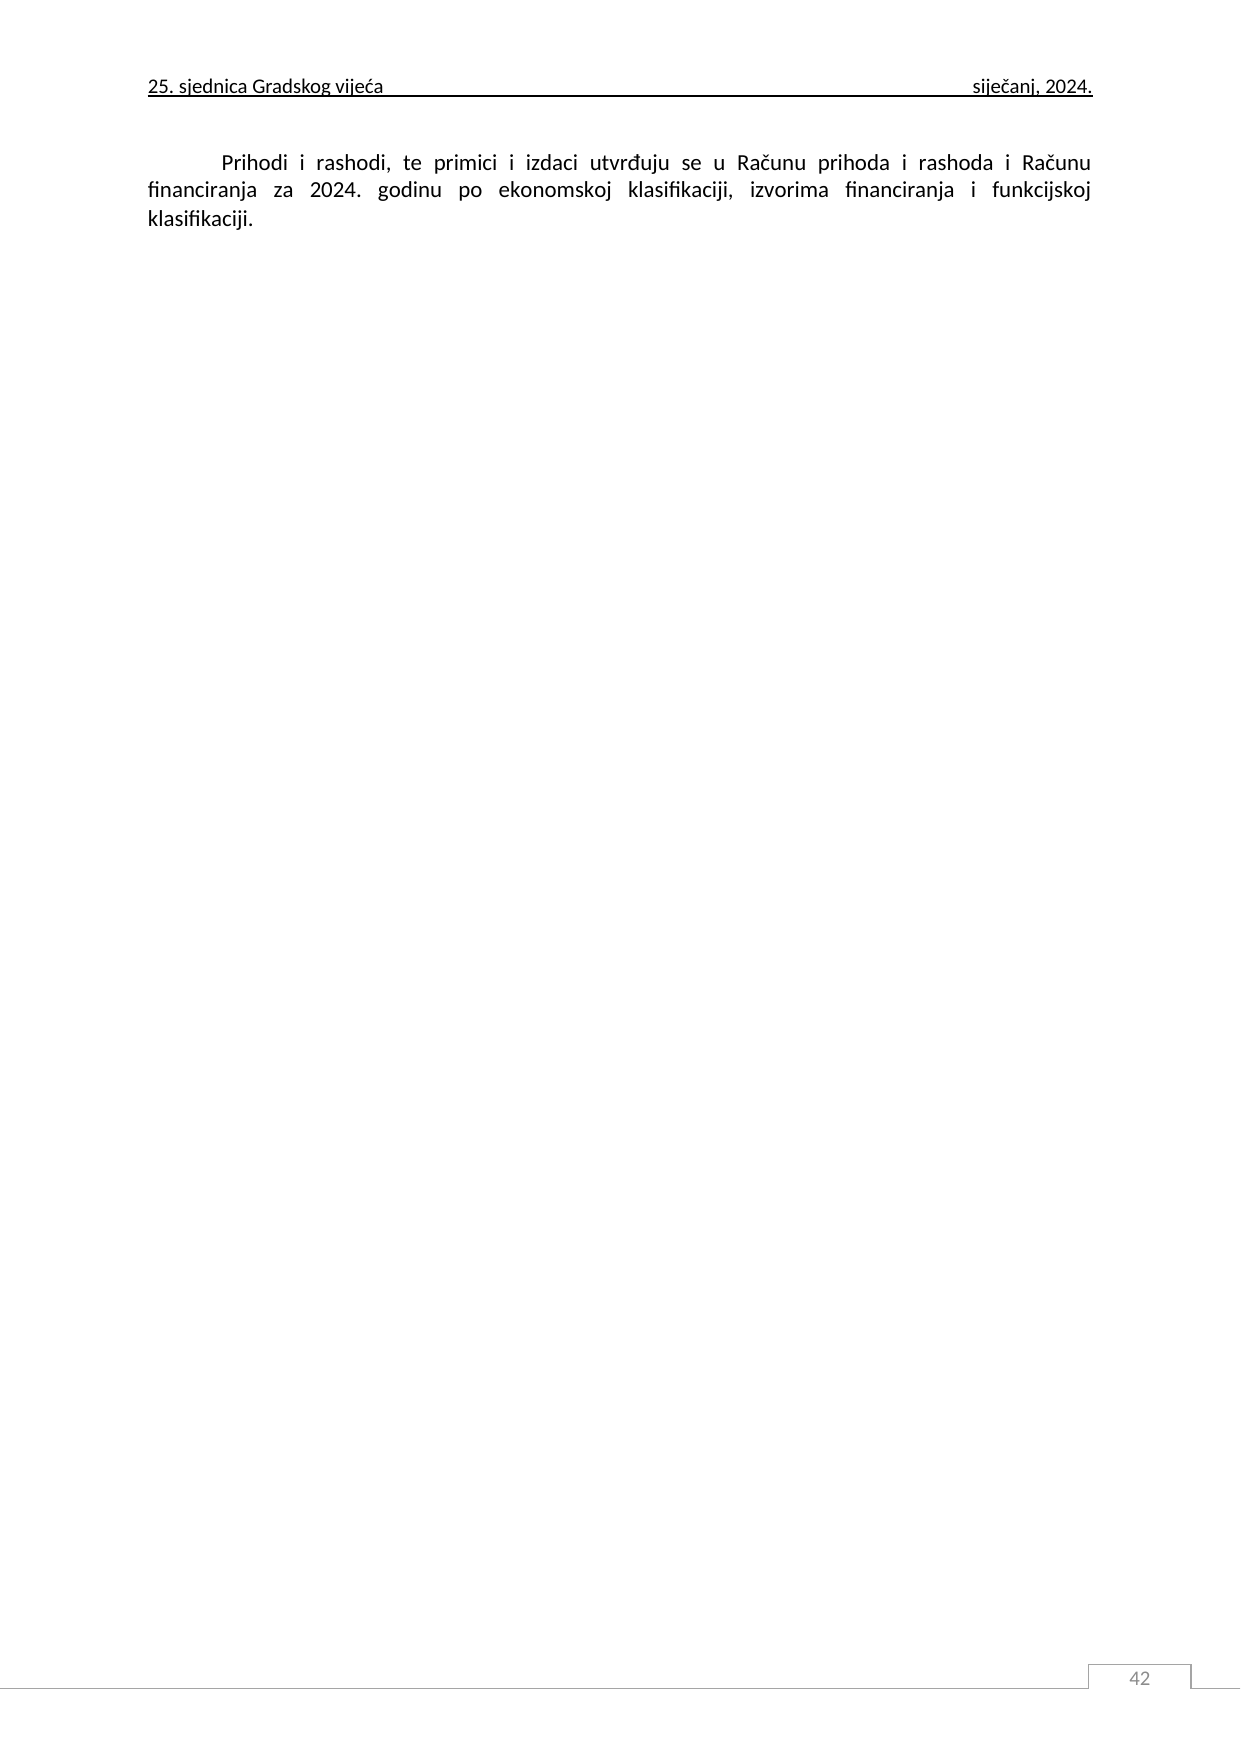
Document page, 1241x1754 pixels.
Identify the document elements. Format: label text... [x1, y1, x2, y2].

text Prihodi i rashodi, te primici i izdaci utvrđuju se u Računu prihoda i rashoda i Računu financiranja za 2024. godinu po ekonomskoj klasifikaciji, izvorima financiranja i funkcijskoj klasifikaciji. [148, 148, 1093, 232]
